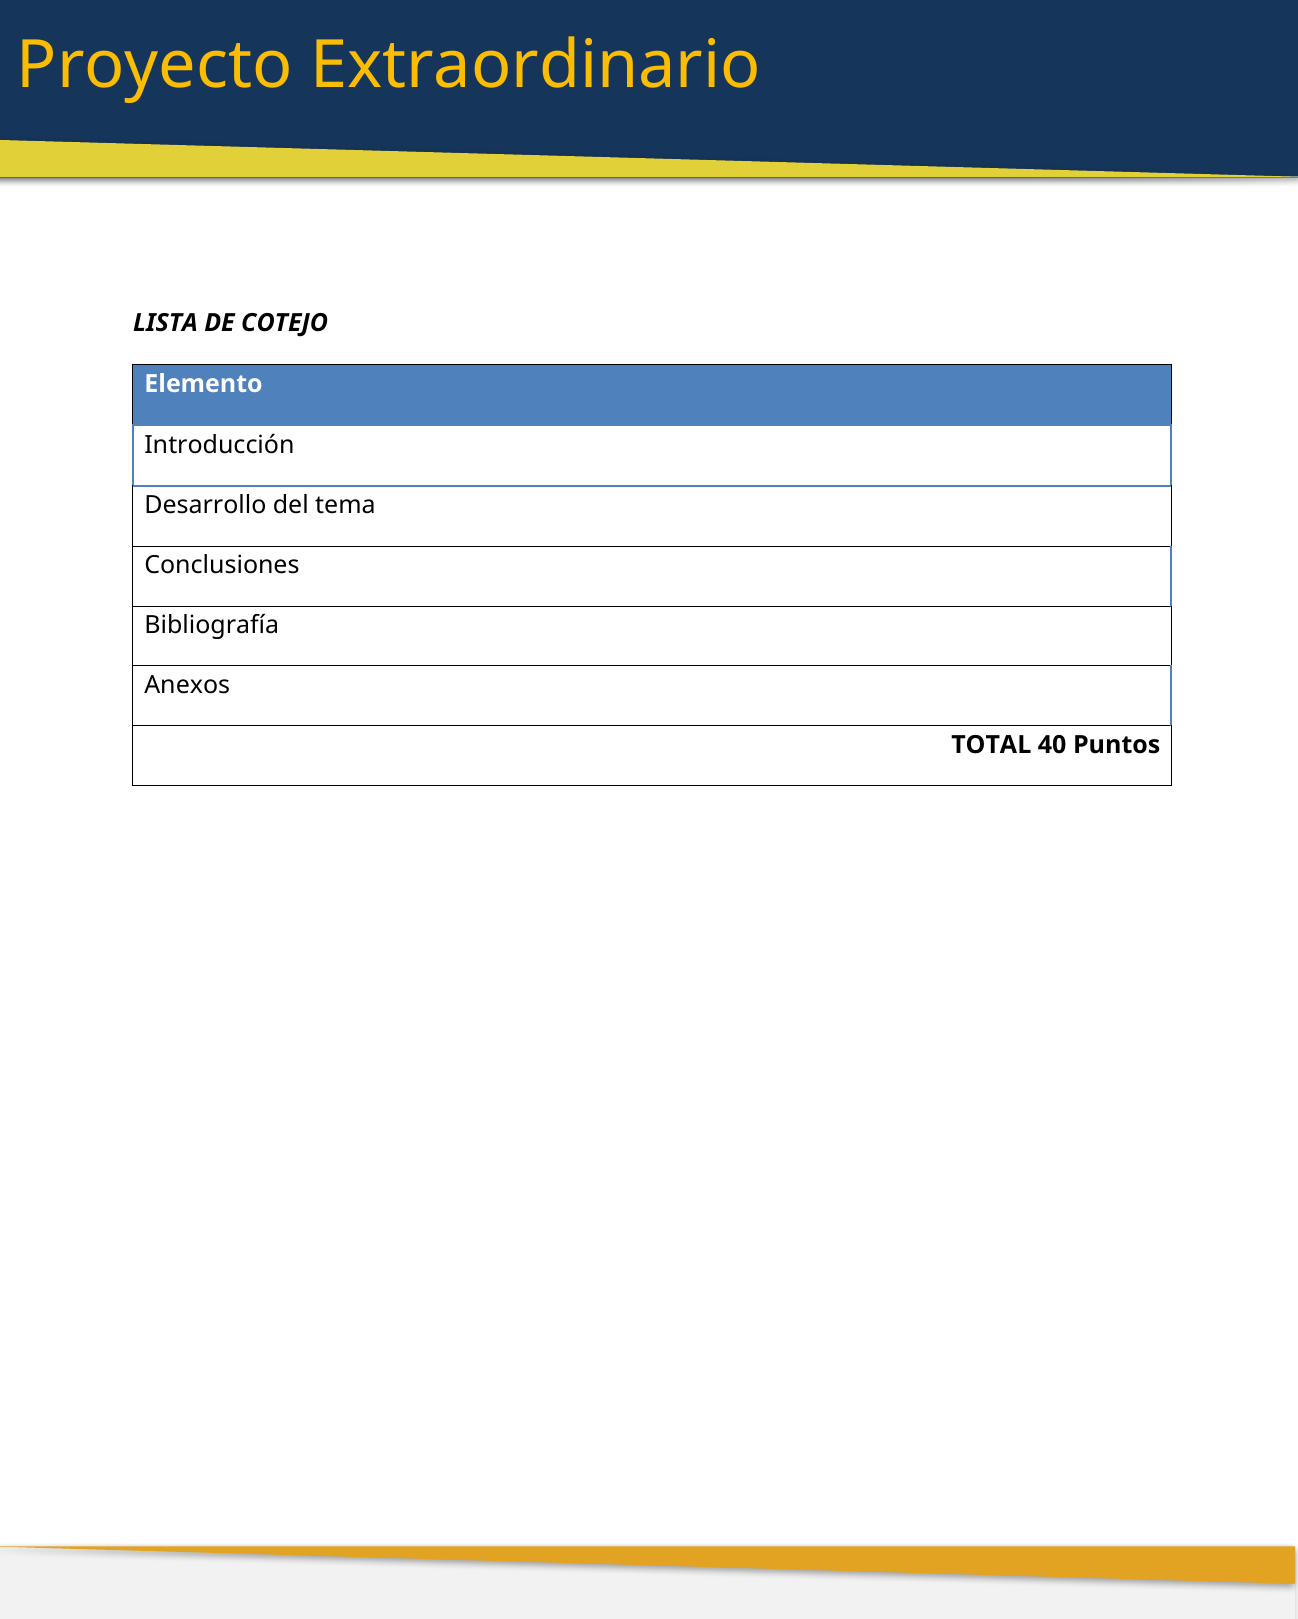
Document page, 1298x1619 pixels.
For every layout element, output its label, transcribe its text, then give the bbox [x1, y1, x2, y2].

table_cell Introducción [134, 426, 1170, 485]
table_header Elemento [133, 365, 1171, 424]
table_cell TOTAL 40 Puntos [133, 726, 1171, 785]
table_cell Bibliografía [133, 607, 1171, 665]
table_cell Anexos [133, 666, 1170, 725]
table_cell Desarrollo del tema [133, 487, 1171, 546]
text LISTA DE COTEJO [133, 304, 1219, 338]
table_cell Conclusiones [133, 547, 1170, 606]
